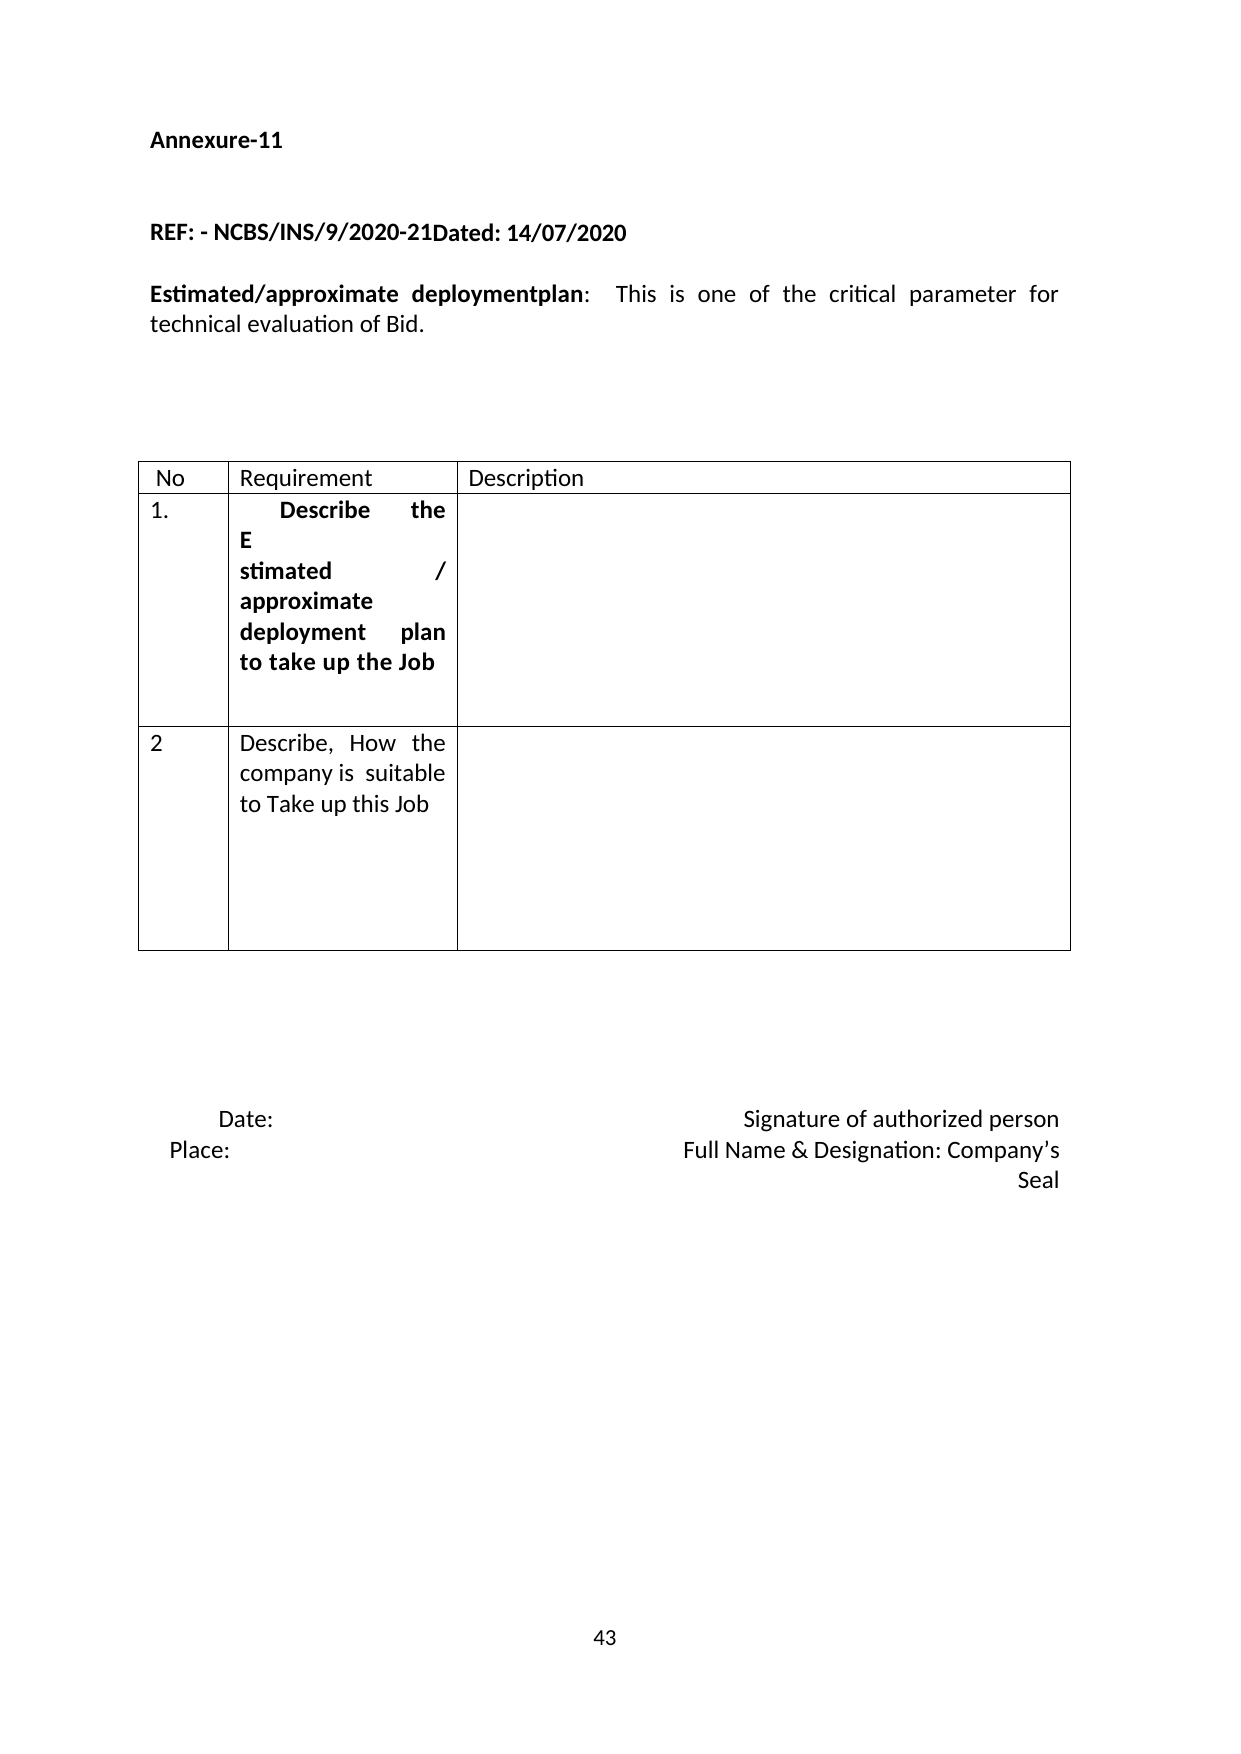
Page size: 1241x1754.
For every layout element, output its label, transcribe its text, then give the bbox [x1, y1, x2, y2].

table_cell [458, 494, 1070, 726]
table_header No [139, 462, 228, 493]
table_cell 2 [139, 727, 228, 950]
table_cell [458, 727, 1070, 950]
table_header Description [458, 462, 1070, 493]
text Annexure-11 [150, 124, 1059, 155]
text Estimated/approximate deploymentplan: This is one of the critical parameter for technical evaluation of Bid. [150, 278, 1059, 339]
text Place: Full Name & Designation: Company’s Seal [150, 1134, 1059, 1195]
table_cell Describe, How the company is suitable to Take up this Job [229, 727, 457, 950]
text REF: - NCBS/INS/9/2020-21Dated: 14/07/2020 [150, 216, 1059, 247]
table_header Requirement [229, 462, 457, 493]
table_cell 1. [139, 494, 228, 726]
text Date: Signature of authorized person [150, 1104, 1059, 1134]
table_cell Describe the Estimated /approximate deployment plan to take up the Job [229, 494, 457, 726]
